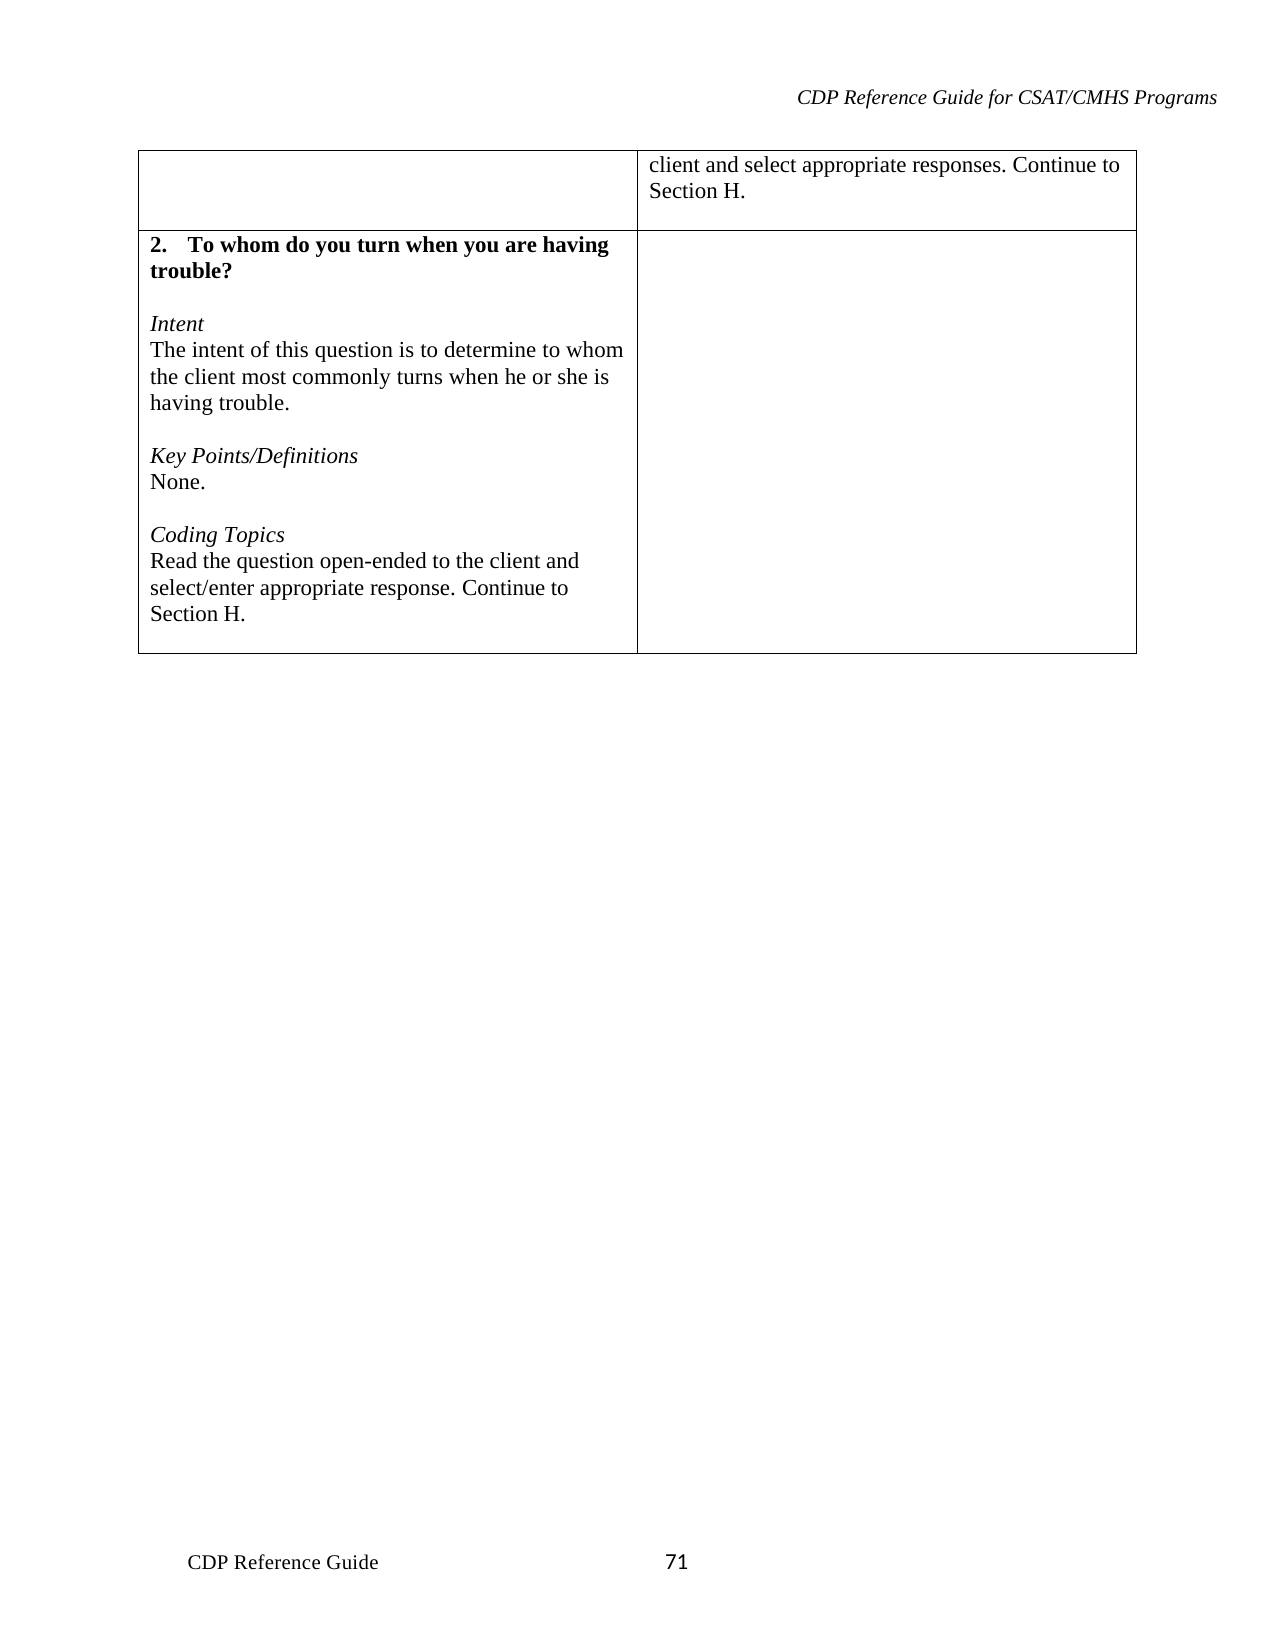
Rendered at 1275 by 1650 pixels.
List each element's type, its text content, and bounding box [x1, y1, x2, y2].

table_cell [638, 151, 1136, 230]
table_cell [139, 151, 637, 230]
table_cell [638, 231, 1136, 653]
table_cell 2. To whom do you turn when you are having trouble? Intent The intent of this question is to determine to whom the client most commonly turns when he or she is having trouble. Key Points/Definitions None. Coding Topics Read the question open-ended to the client and select/enter appropriate response. Continue to Section H. [139, 231, 637, 653]
